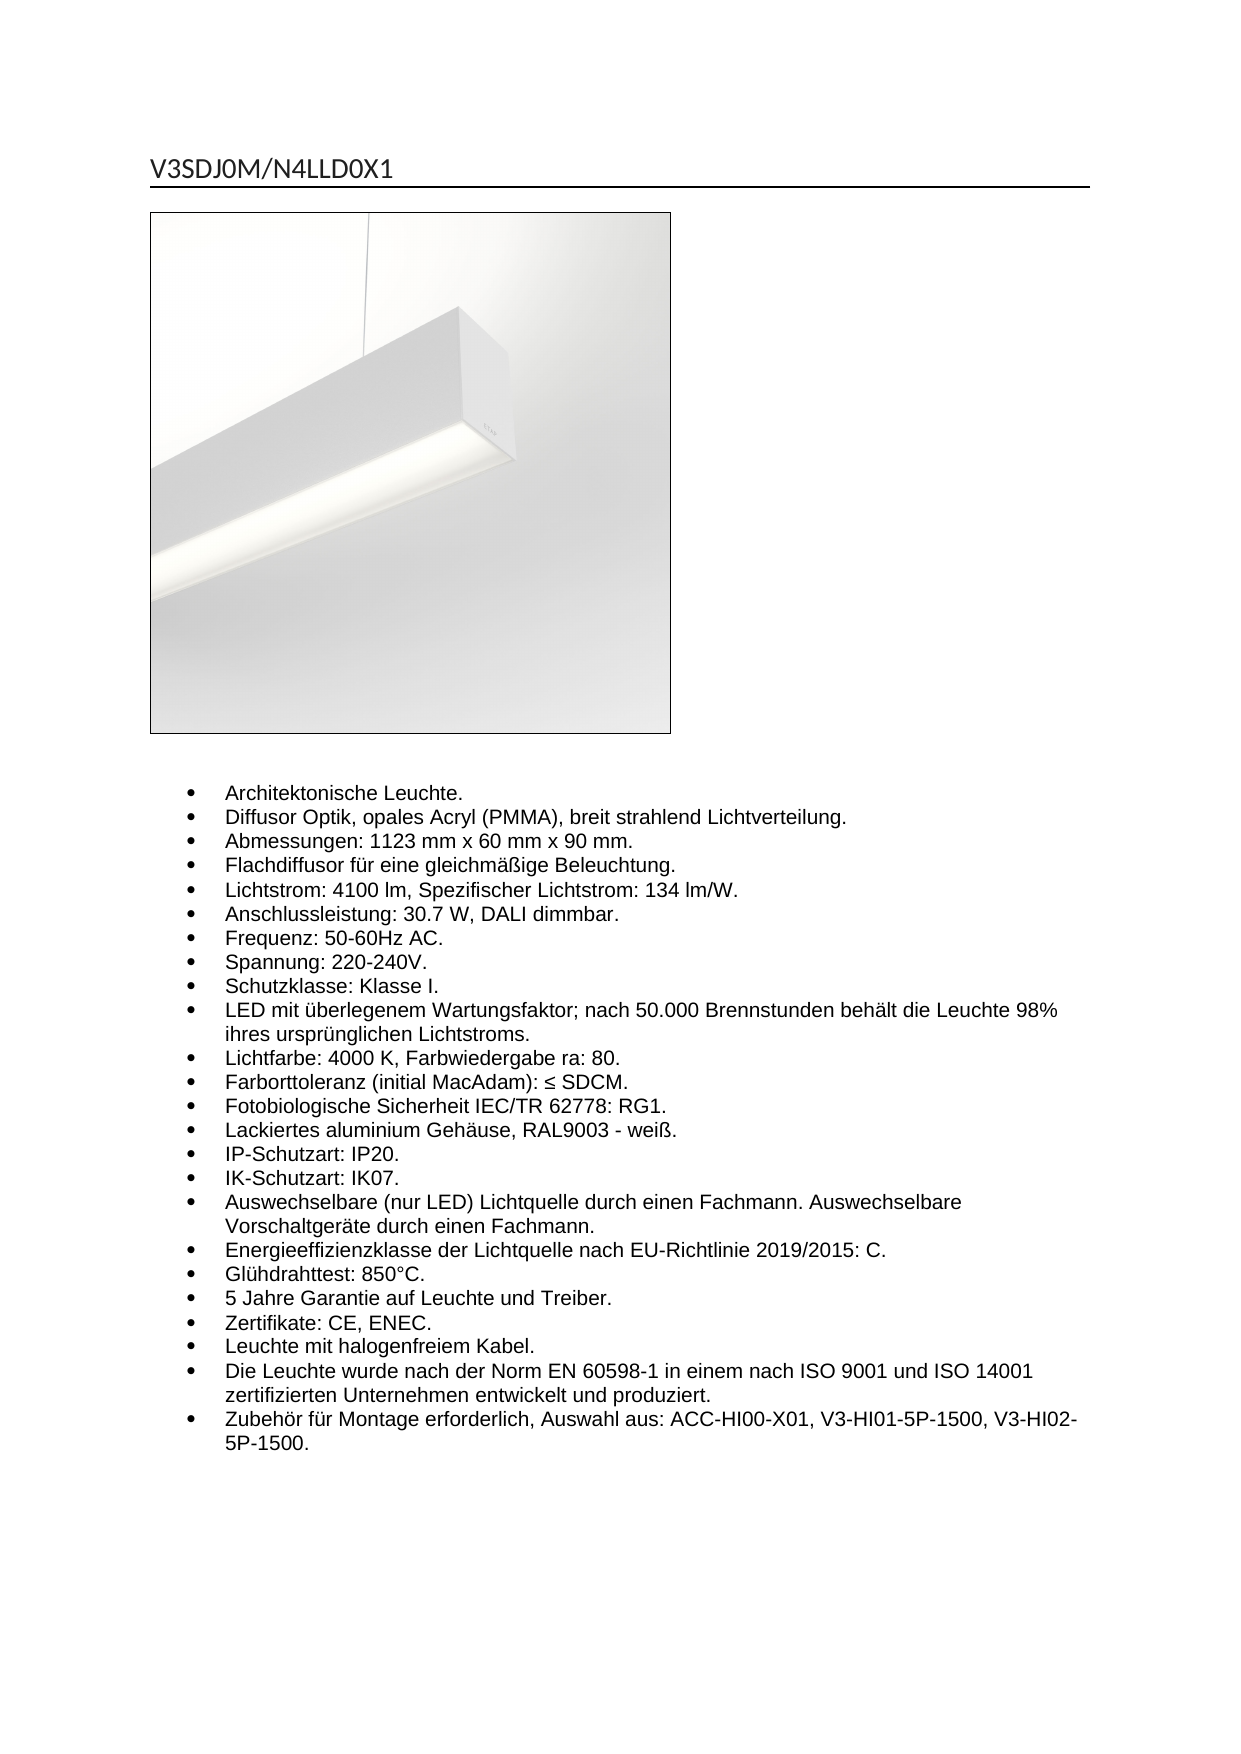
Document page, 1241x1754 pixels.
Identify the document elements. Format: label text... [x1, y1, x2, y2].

list Spannung: 220-240V. [187, 949, 1090, 974]
list Frequenz: 50-60Hz AC. [187, 926, 1090, 949]
list Zertifikate: CE, ENEC. [187, 1310, 1090, 1334]
list Flachdiffusor für eine gleichmäßige Beleuchtung. [187, 853, 1090, 877]
list Glühdrahttest: 850°C. [187, 1262, 1090, 1286]
list Anschlussleistung: 30.7 W, DALI dimmbar. [187, 901, 1090, 926]
list Auswechselbare (nur LED) Lichtquelle durch einen Fachmann. Auswechselbare Vorschaltgeräte durch einen Fachmann. [187, 1190, 1090, 1238]
list Farborttoleranz (initial MacAdam): ≤ SDCM. [187, 1070, 1090, 1094]
list Diffusor Optik, opales Acryl (PMMA), breit strahlend Lichtverteilung. [187, 805, 1090, 829]
list Schutzklasse: Klasse I. [187, 974, 1090, 998]
picture [151, 213, 670, 733]
list Abmessungen: 1123 mm x 60 mm x 90 mm. [187, 829, 1090, 853]
list Lichtfarbe: 4000 K, Farbwiedergabe ra: 80. [187, 1046, 1090, 1070]
list 5 Jahre Garantie auf Leuchte und Treiber. [187, 1286, 1090, 1310]
list Lichtstrom: 4100 lm, Spezifischer Lichtstrom: 134 lm/W. [187, 877, 1090, 901]
list LED mit überlegenem Wartungsfaktor; nach 50.000 Brennstunden behält die Leuchte 98% ihres ursprünglichen Lichtstroms. [187, 998, 1090, 1046]
list Lackiertes aluminium Gehäuse, RAL9003 - weiß. [187, 1118, 1090, 1142]
list Energieeffizienzklasse der Lichtquelle nach EU-Richtlinie 2019/2015: C. [187, 1238, 1090, 1262]
text V3SDJ0M/N4LLD0X1 [150, 150, 1090, 186]
list Die Leuchte wurde nach der Norm EN 60598-1 in einem nach ISO 9001 und ISO 14001 zertifizierten Unternehmen entwickelt und produziert. [187, 1358, 1090, 1406]
list Leuchte mit halogenfreiem Kabel. [187, 1334, 1090, 1358]
list Architektonische Leuchte. [187, 781, 1090, 805]
list IP-Schutzart: IP20. [187, 1142, 1090, 1166]
list Zubehör für Montage erforderlich, Auswahl aus: ACC-HI00-X01, V3-HI01-5P-1500, V3-HI02-5P-1500. [187, 1406, 1090, 1454]
list IK-Schutzart: IK07. [187, 1166, 1090, 1190]
list Fotobiologische Sicherheit IEC/TR 62778: RG1. [187, 1094, 1090, 1118]
